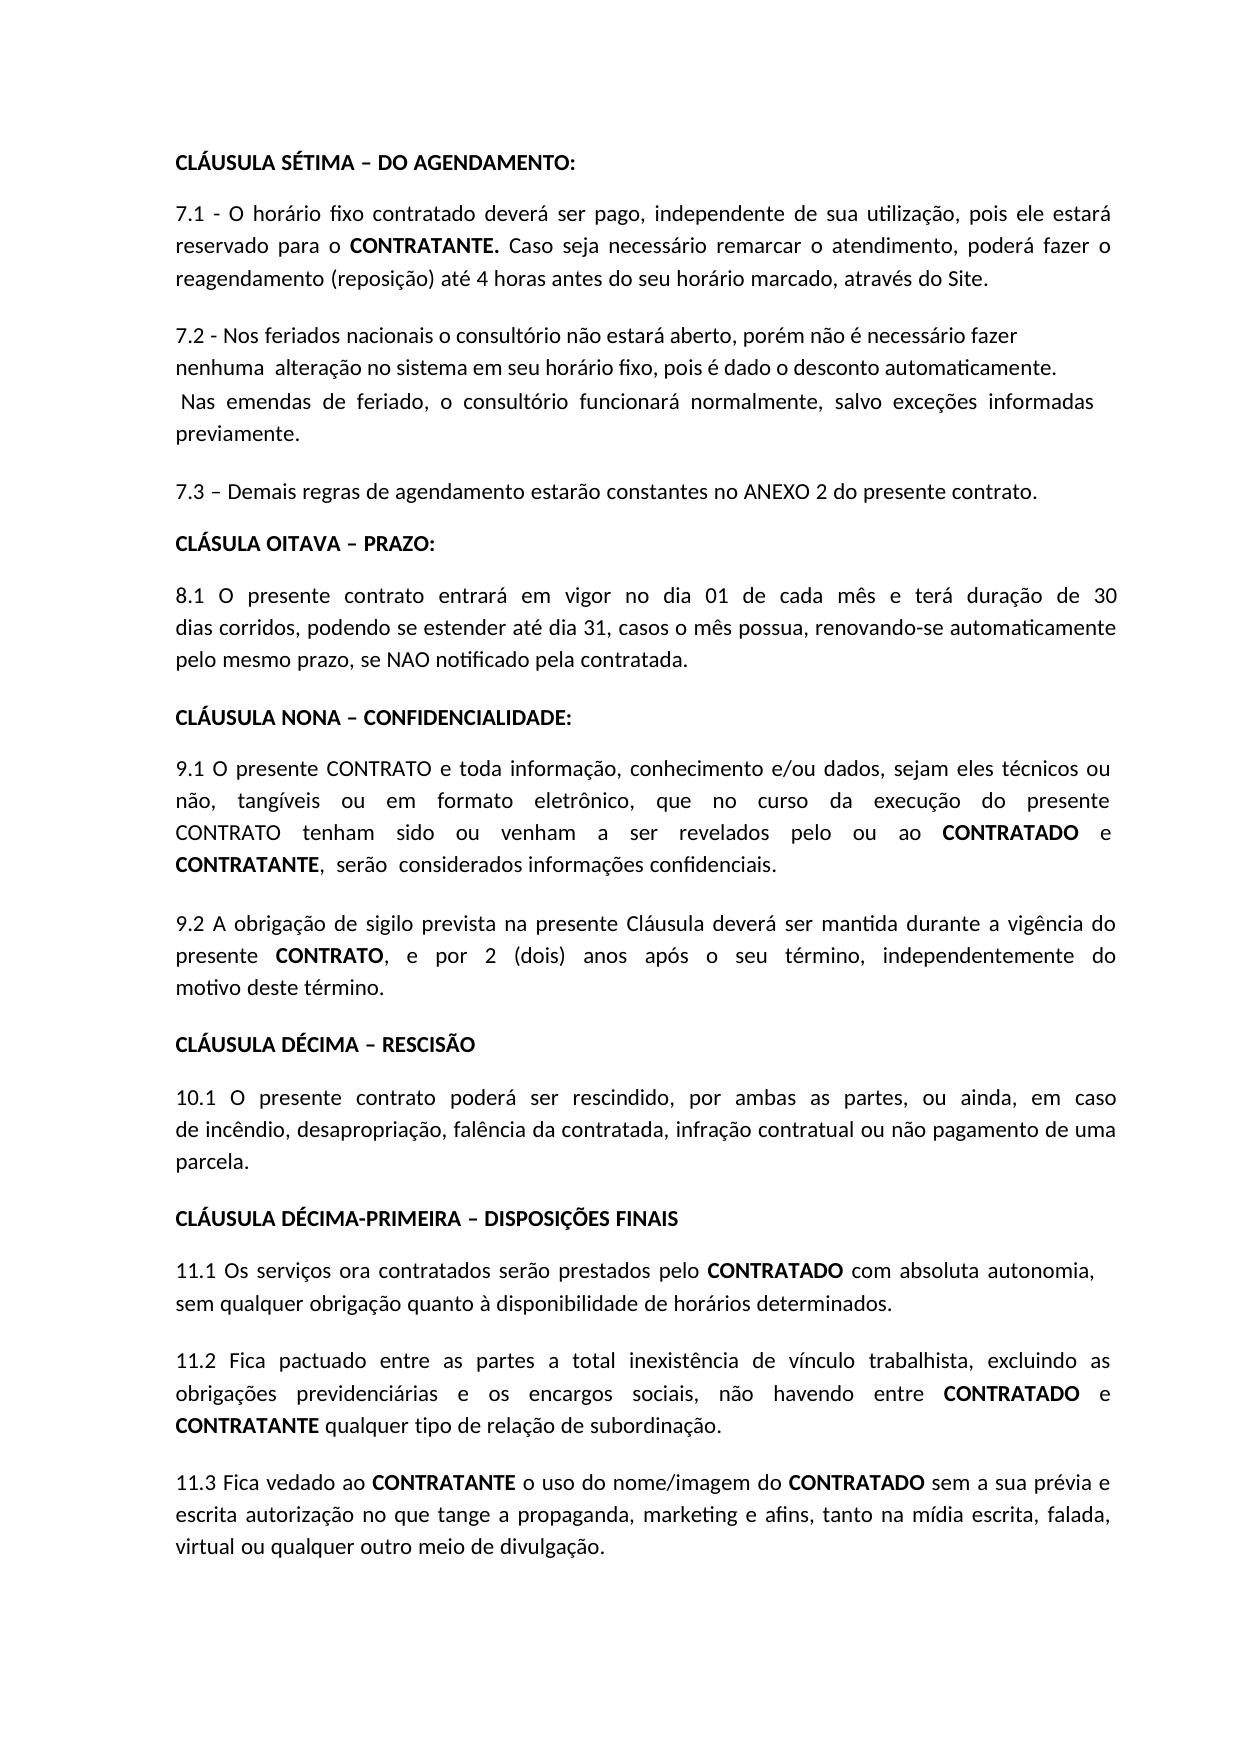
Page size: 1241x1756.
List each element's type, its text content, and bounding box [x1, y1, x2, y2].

text 9.2 A obrigação de sigilo prevista na presente Cláusula deverá ser mantida durante a vigência do presente CONTRATO, e por 2 (dois) anos após o seu término, independentemente do motivo deste término. [175, 906, 1117, 1002]
text 11.3 Fica vedado ao CONTRATANTE o uso do nome/imagem do CONTRATADO sem a sua prévia e escrita autorização no que tange a propaganda, marketing e afins, tanto na mídia escrita, falada, virtual ou qualquer outro meio de divulgação. [175, 1465, 1111, 1561]
text CLÁUSULA NONA – CONFIDENCIALIDADE: [175, 704, 1188, 730]
text CLÁUSULA DÉCIMA – RESCISÃO [175, 1032, 1188, 1058]
text 10.1 O presente contrato poderá ser rescindido, por ambas as partes, ou ainda, em caso de incêndio, desapropriação, falência da contratada, infração contratual ou não pagamento de uma parcela. [175, 1080, 1117, 1176]
text 11.2 Fica pactuado entre as partes a total inexistência de vínculo trabalhista, excluindo as obrigações previdenciárias e os encargos sociais, não havendo entre CONTRATADO e CONTRATANTE qualquer tipo de relação de subordinação. [175, 1343, 1111, 1439]
text CLÁUSULA DÉCIMA-PRIMEIRA – DISPOSIÇÕES FINAIS [175, 1206, 1188, 1232]
text 7.2 - Nos feriados nacionais o consultório não estará aberto, porém não é necessário fazer nenhuma alteração no sistema em seu horário fixo, pois é dado o desconto automaticamente. [175, 318, 1110, 382]
text 9.1 O presente CONTRATO e toda informação, conhecimento e/ou dados, sejam eles técnicos ou não, tangíveis ou em formato eletrônico, que no curso da execução do presente CONTRATO tenham sido ou venham a ser revelados pelo ou ao CONTRATADO e CONTRATANTE, serão considerados informações confidenciais. [175, 751, 1111, 879]
text 7.1 - O horário fixo contratado deverá ser pago, independente de sua utilização, pois ele estará reservado para o CONTRATANTE. Caso seja necessário remarcar o atendimento, poderá fazer o reagendamento (reposição) até 4 horas antes do seu horário marcado, através do Site. [175, 196, 1111, 292]
text 8.1 O presente contrato entrará em vigor no dia 01 de cada mês e terá duração de 30 dias corridos, podendo se estender até dia 31, casos o mês possua, renovando-se automaticamente pelo mesmo prazo, se NAO notificado pela contratada. [175, 578, 1117, 674]
text 11.1 Os serviços ora contratados serão prestados pelo CONTRATADO com absoluta autonomia, sem qualquer obrigação quanto à disponibilidade de horários determinados. [175, 1253, 1111, 1317]
text CLÁSULA OITAVA – PRAZO: [175, 531, 1188, 557]
text 7.3 – Demais regras de agendamento estarão constantes no ANEXO 2 do presente contrato. [175, 478, 1188, 505]
text CLÁUSULA SÉTIMA – DO AGENDAMENTO: [175, 149, 1188, 175]
text Nas emendas de feriado, o consultório funcionará normalmente, salvo exceções informadas previamente. [175, 384, 1110, 448]
